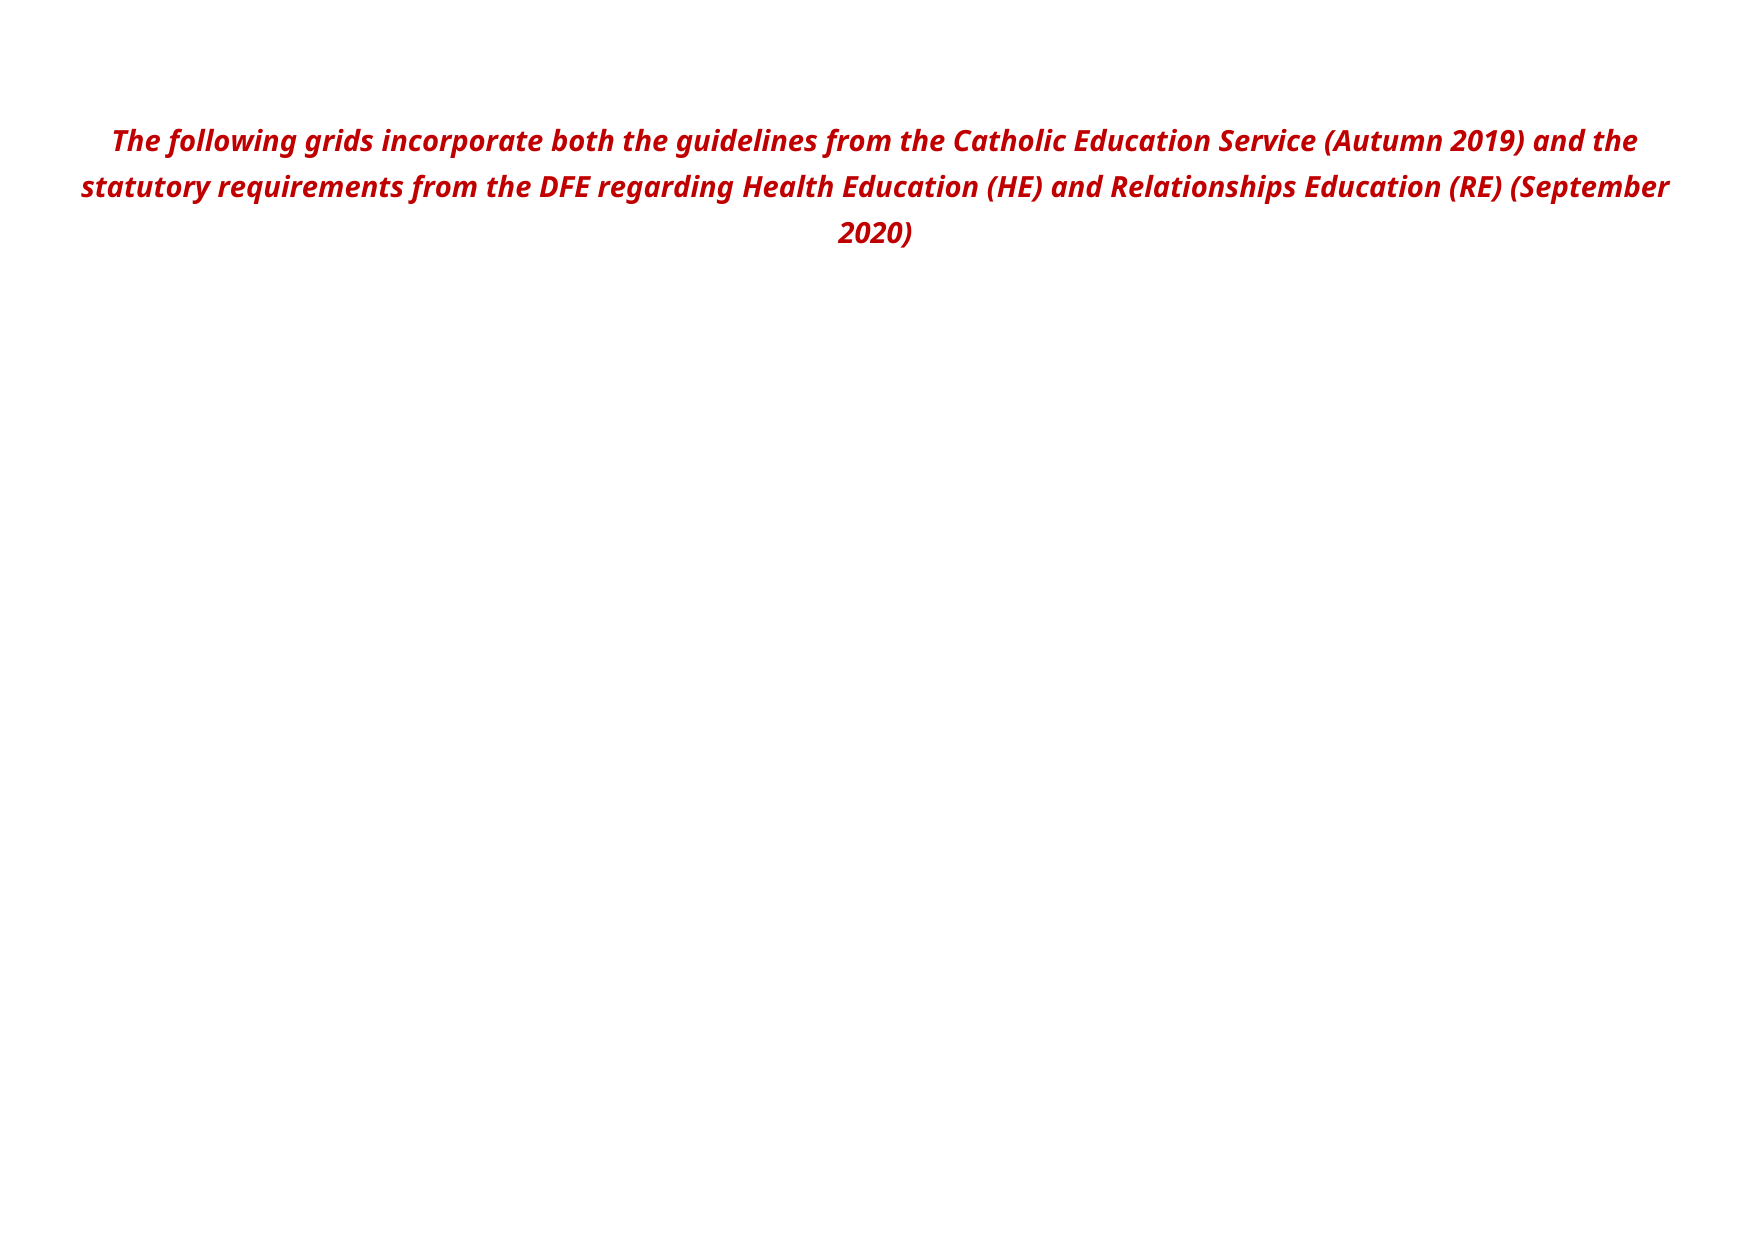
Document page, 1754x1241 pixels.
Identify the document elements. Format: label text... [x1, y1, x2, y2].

text The following grids incorporate both the guidelines from the Catholic Education Service (Autumn 2019) and the statutory requirements from the DFE regarding Health Education (HE) and Relationships Education (RE) (September 2020) [75, 121, 1679, 252]
